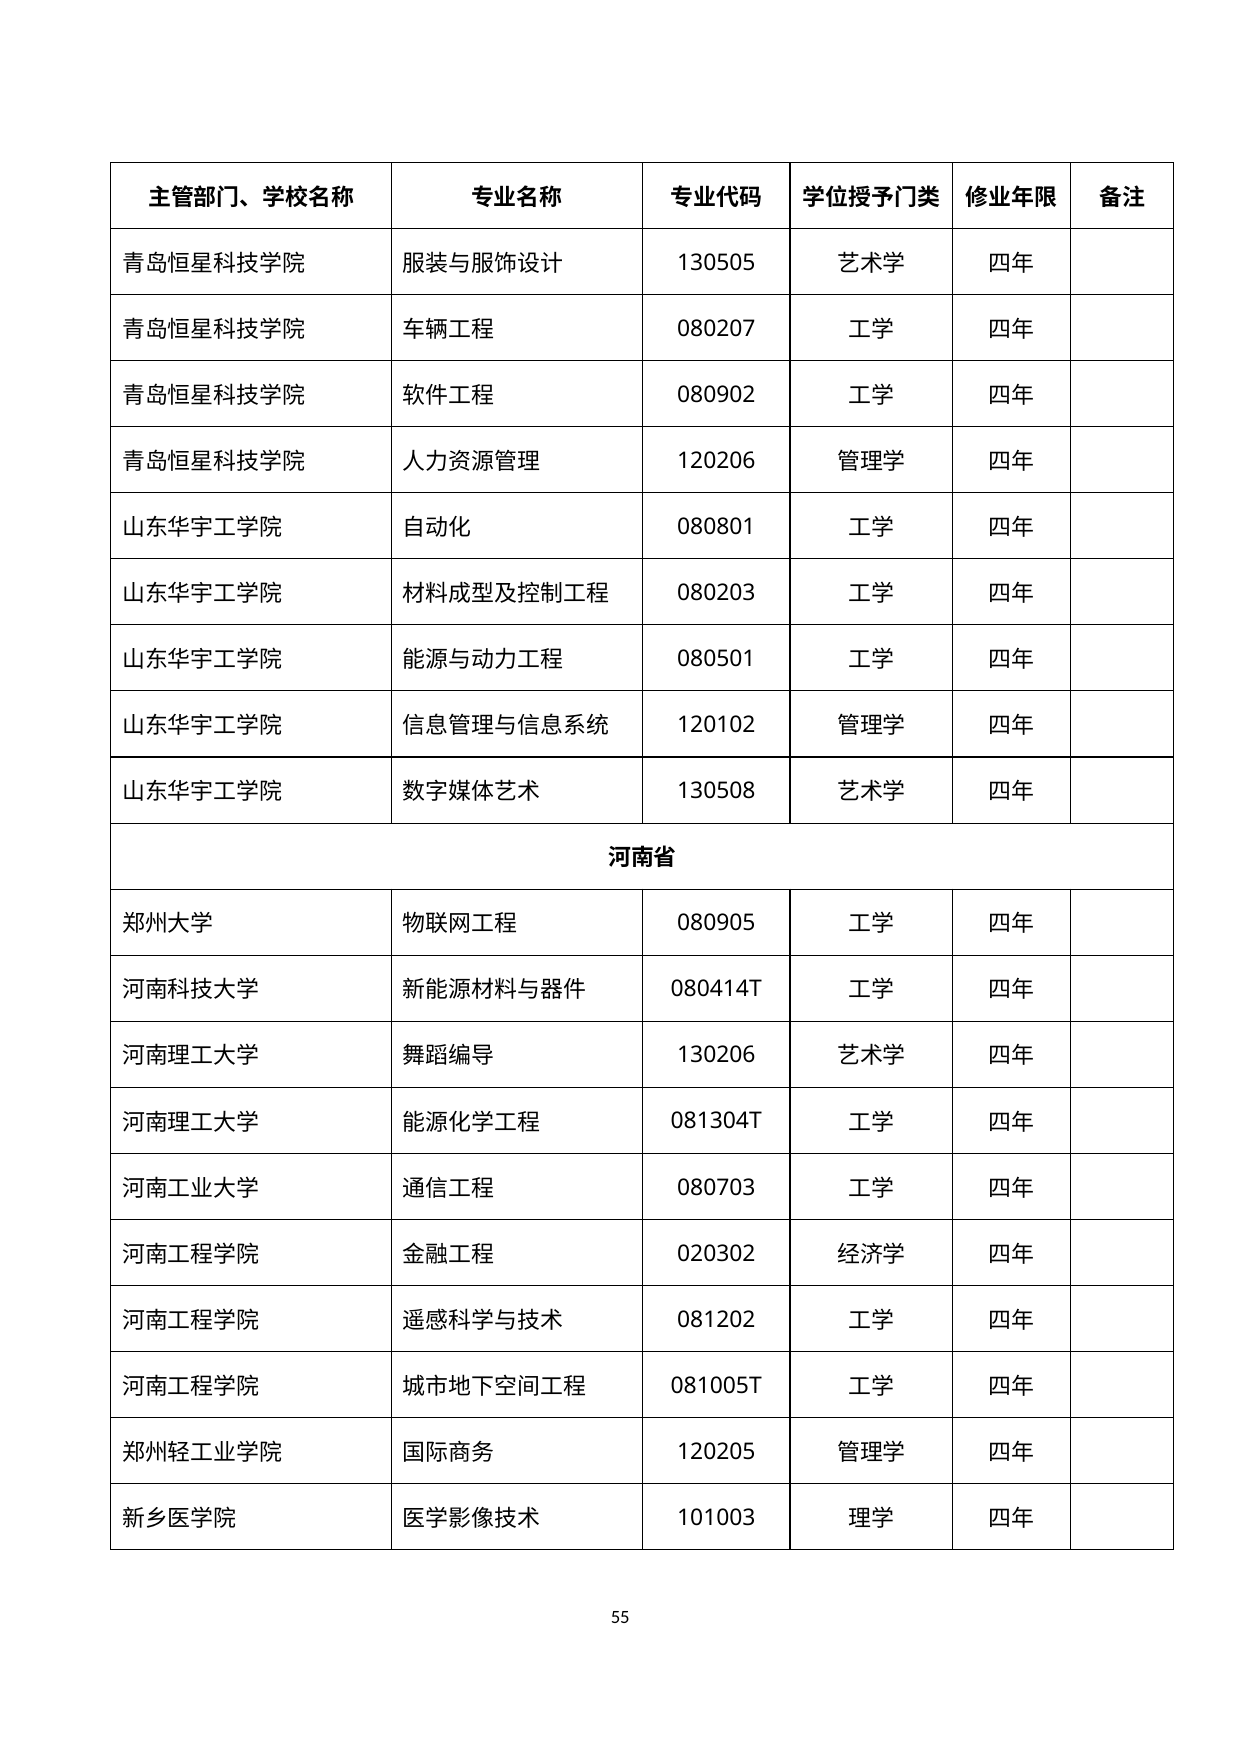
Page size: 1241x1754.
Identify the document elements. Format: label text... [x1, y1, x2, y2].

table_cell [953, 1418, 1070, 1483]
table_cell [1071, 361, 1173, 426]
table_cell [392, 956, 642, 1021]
table_header 学位授予门类 [791, 163, 952, 228]
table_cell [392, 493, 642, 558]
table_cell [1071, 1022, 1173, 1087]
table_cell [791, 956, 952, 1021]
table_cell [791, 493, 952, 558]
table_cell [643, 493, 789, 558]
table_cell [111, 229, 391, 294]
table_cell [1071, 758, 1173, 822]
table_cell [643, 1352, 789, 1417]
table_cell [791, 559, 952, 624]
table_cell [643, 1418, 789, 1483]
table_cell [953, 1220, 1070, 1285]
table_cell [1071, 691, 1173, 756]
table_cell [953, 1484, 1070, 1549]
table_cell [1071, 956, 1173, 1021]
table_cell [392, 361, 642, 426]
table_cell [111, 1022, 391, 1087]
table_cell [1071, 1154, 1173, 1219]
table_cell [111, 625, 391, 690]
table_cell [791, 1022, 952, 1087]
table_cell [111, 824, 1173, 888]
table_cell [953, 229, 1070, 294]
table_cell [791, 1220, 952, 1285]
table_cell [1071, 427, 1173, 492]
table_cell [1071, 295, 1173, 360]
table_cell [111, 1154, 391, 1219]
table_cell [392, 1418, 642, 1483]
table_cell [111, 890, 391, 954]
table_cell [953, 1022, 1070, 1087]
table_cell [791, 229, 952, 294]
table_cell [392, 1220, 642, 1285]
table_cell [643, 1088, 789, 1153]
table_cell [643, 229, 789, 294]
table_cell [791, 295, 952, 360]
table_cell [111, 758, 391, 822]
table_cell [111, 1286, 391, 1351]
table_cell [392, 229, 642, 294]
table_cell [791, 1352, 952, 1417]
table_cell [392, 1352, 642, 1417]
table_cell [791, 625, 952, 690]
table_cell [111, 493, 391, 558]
table_header 修业年限 [953, 163, 1070, 228]
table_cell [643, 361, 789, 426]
table_header 备注 [1071, 163, 1173, 228]
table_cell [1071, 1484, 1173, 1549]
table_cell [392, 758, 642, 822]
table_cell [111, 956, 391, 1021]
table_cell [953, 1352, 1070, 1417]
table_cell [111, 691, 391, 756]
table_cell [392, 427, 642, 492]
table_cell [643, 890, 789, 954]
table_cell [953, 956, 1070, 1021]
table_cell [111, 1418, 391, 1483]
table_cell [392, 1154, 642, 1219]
table_header 专业名称 [392, 163, 642, 228]
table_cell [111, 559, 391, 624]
table_header 主管部门、学校名称 [111, 163, 391, 228]
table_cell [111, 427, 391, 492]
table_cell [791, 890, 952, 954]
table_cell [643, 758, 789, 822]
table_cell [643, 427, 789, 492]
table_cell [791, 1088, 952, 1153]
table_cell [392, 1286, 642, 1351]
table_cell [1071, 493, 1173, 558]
table_header 专业代码 [643, 163, 789, 228]
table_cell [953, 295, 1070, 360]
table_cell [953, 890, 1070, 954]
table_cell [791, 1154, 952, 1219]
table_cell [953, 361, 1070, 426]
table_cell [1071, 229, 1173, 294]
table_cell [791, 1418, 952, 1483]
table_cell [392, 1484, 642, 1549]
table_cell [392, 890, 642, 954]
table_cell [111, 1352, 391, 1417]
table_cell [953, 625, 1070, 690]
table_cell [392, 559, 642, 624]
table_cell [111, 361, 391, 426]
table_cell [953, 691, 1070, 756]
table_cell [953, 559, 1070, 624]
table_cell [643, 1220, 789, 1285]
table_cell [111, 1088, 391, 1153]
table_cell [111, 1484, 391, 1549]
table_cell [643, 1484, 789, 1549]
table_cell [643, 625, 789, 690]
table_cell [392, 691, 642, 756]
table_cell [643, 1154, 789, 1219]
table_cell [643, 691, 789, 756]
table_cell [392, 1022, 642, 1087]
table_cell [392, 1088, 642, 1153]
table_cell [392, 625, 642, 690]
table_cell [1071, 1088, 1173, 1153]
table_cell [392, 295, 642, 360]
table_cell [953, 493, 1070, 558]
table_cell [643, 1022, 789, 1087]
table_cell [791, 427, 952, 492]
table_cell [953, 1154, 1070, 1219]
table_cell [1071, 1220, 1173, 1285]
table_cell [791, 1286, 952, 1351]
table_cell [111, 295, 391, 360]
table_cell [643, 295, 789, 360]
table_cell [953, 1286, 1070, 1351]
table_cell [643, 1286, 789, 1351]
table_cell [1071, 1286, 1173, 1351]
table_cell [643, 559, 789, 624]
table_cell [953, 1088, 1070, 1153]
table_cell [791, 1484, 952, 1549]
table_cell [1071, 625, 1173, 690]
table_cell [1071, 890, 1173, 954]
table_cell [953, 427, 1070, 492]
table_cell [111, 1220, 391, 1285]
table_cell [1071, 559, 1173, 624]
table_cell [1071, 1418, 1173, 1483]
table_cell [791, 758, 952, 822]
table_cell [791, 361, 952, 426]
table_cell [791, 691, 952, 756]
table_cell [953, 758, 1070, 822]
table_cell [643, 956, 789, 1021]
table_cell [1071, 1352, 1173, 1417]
